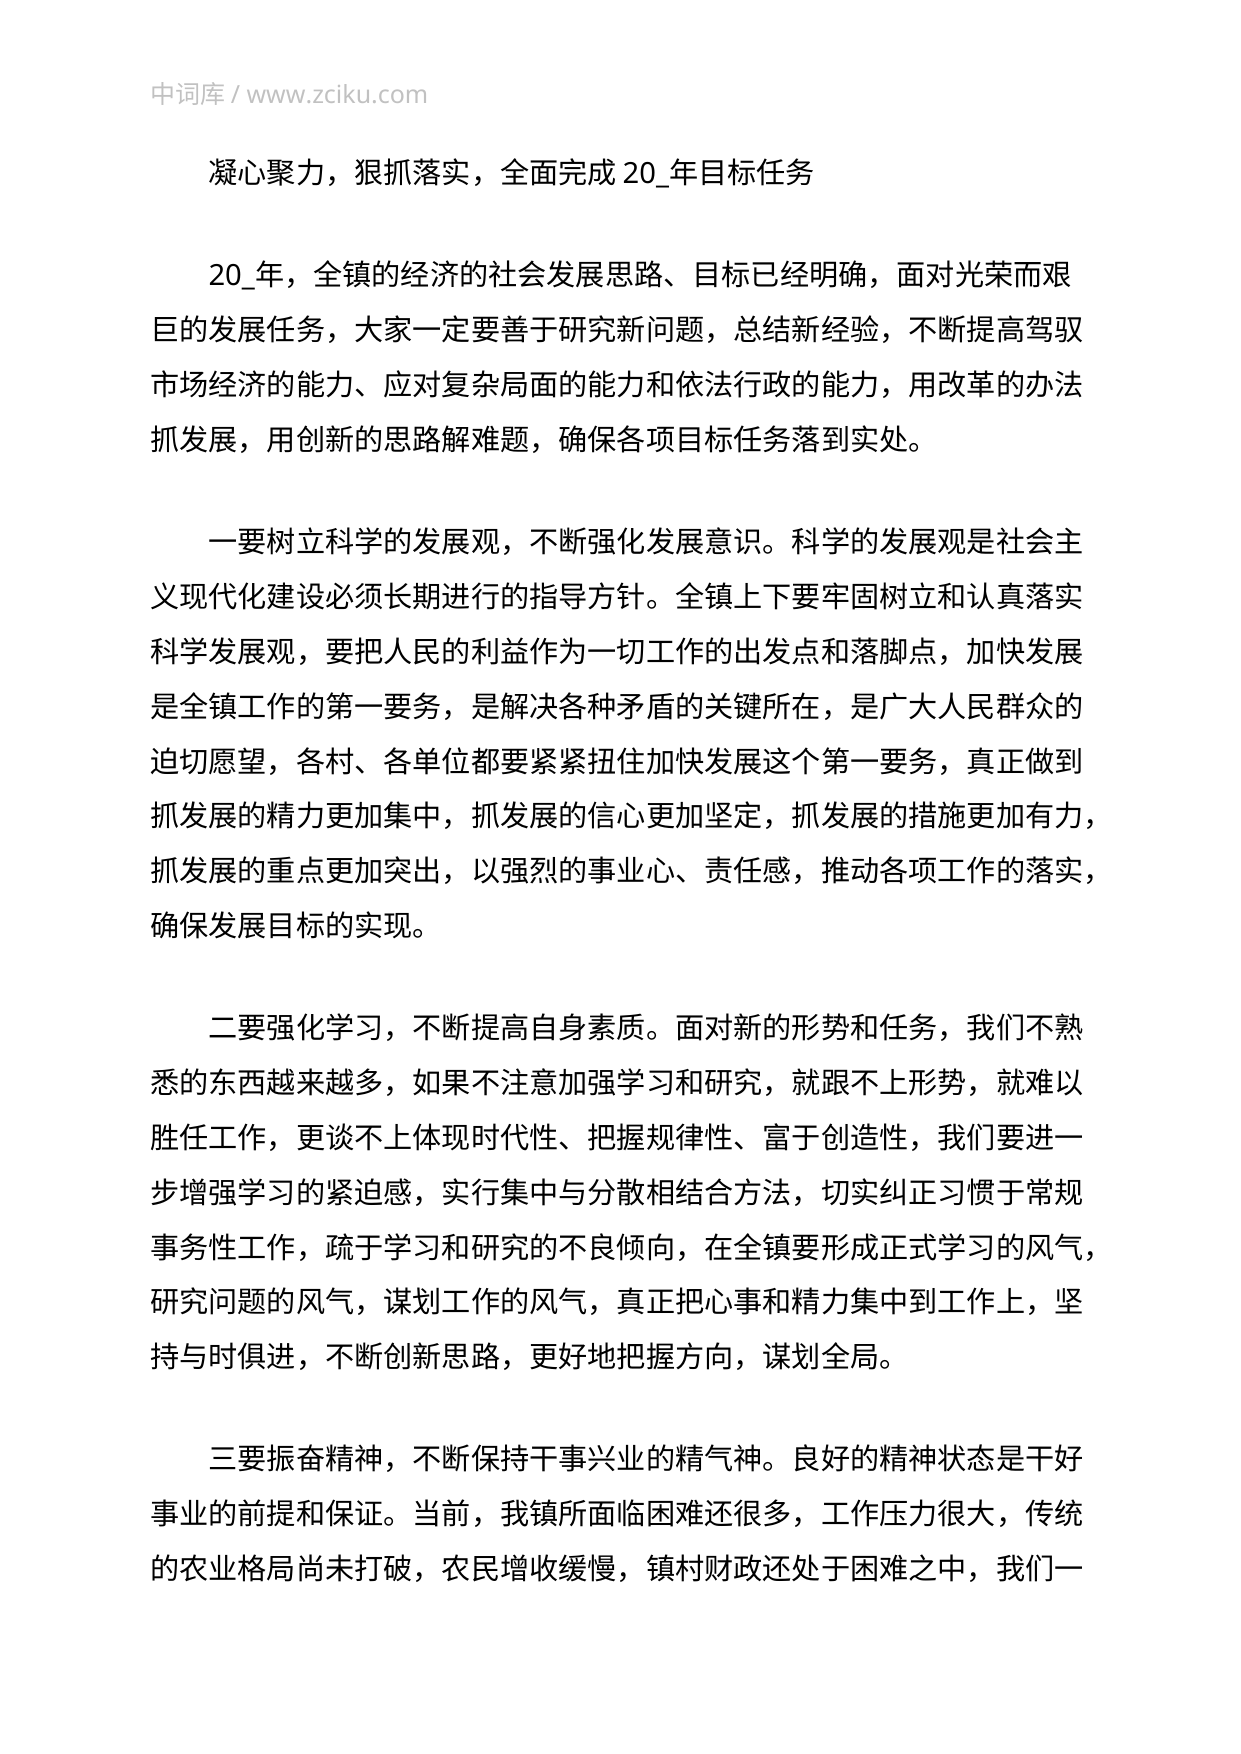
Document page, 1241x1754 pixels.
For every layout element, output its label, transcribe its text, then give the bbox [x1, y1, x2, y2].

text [150, 1436, 1090, 1588]
text 20_年，全镇的经济的社会发展思路、目标已经明确，面对光荣而艰巨的发展任务，大家一定要善于研究新问题，总结新经验，不断提高驾驭市场经济的能力、应对复杂局面的能力和依法行政的能力，用改革的办法抓发展，用创新的思路解难题，确保各项目标任务落到实处。 [150, 252, 1090, 459]
text 一要树立科学的发展观，不断强化发展意识。科学的发展观是社会主义现代化建设必须长期进行的指导方针。全镇上下要牢固树立和认真落实科学发展观，要把人民的利益作为一切工作的出发点和落脚点，加快发展是全镇工作的第一要务，是解决各种矛盾的关键所在，是广大人民群众的迫切愿望，各村、各单位都要紧紧扭住加快发展这个第一要务，真正做到抓发展的精力更加集中，抓发展的信心更加坚定，抓发展的措施更加有力，抓发展的重点更加突出，以强烈的事业心、责任感，推动各项工作的落实，确保发展目标的实现。 [150, 518, 1090, 945]
text 二要强化学习，不断提高自身素质。面对新的形势和任务，我们不熟悉的东西越来越多，如果不注意加强学习和研究，就跟不上形势，就难以胜任工作，更谈不上体现时代性、把握规律性、富于创造性，我们要进一步增强学习的紧迫感，实行集中与分散相结合方法，切实纠正习惯于常规事务性工作，疏于学习和研究的不良倾向，在全镇要形成正式学习的风气，研究问题的风气，谋划工作的风气，真正把心事和精力集中到工作上，坚持与时俱进，不断创新思路，更好地把握方向，谋划全局。 [150, 1004, 1090, 1376]
text 凝心聚力，狠抓落实，全面完成20_年目标任务 [150, 150, 1090, 192]
